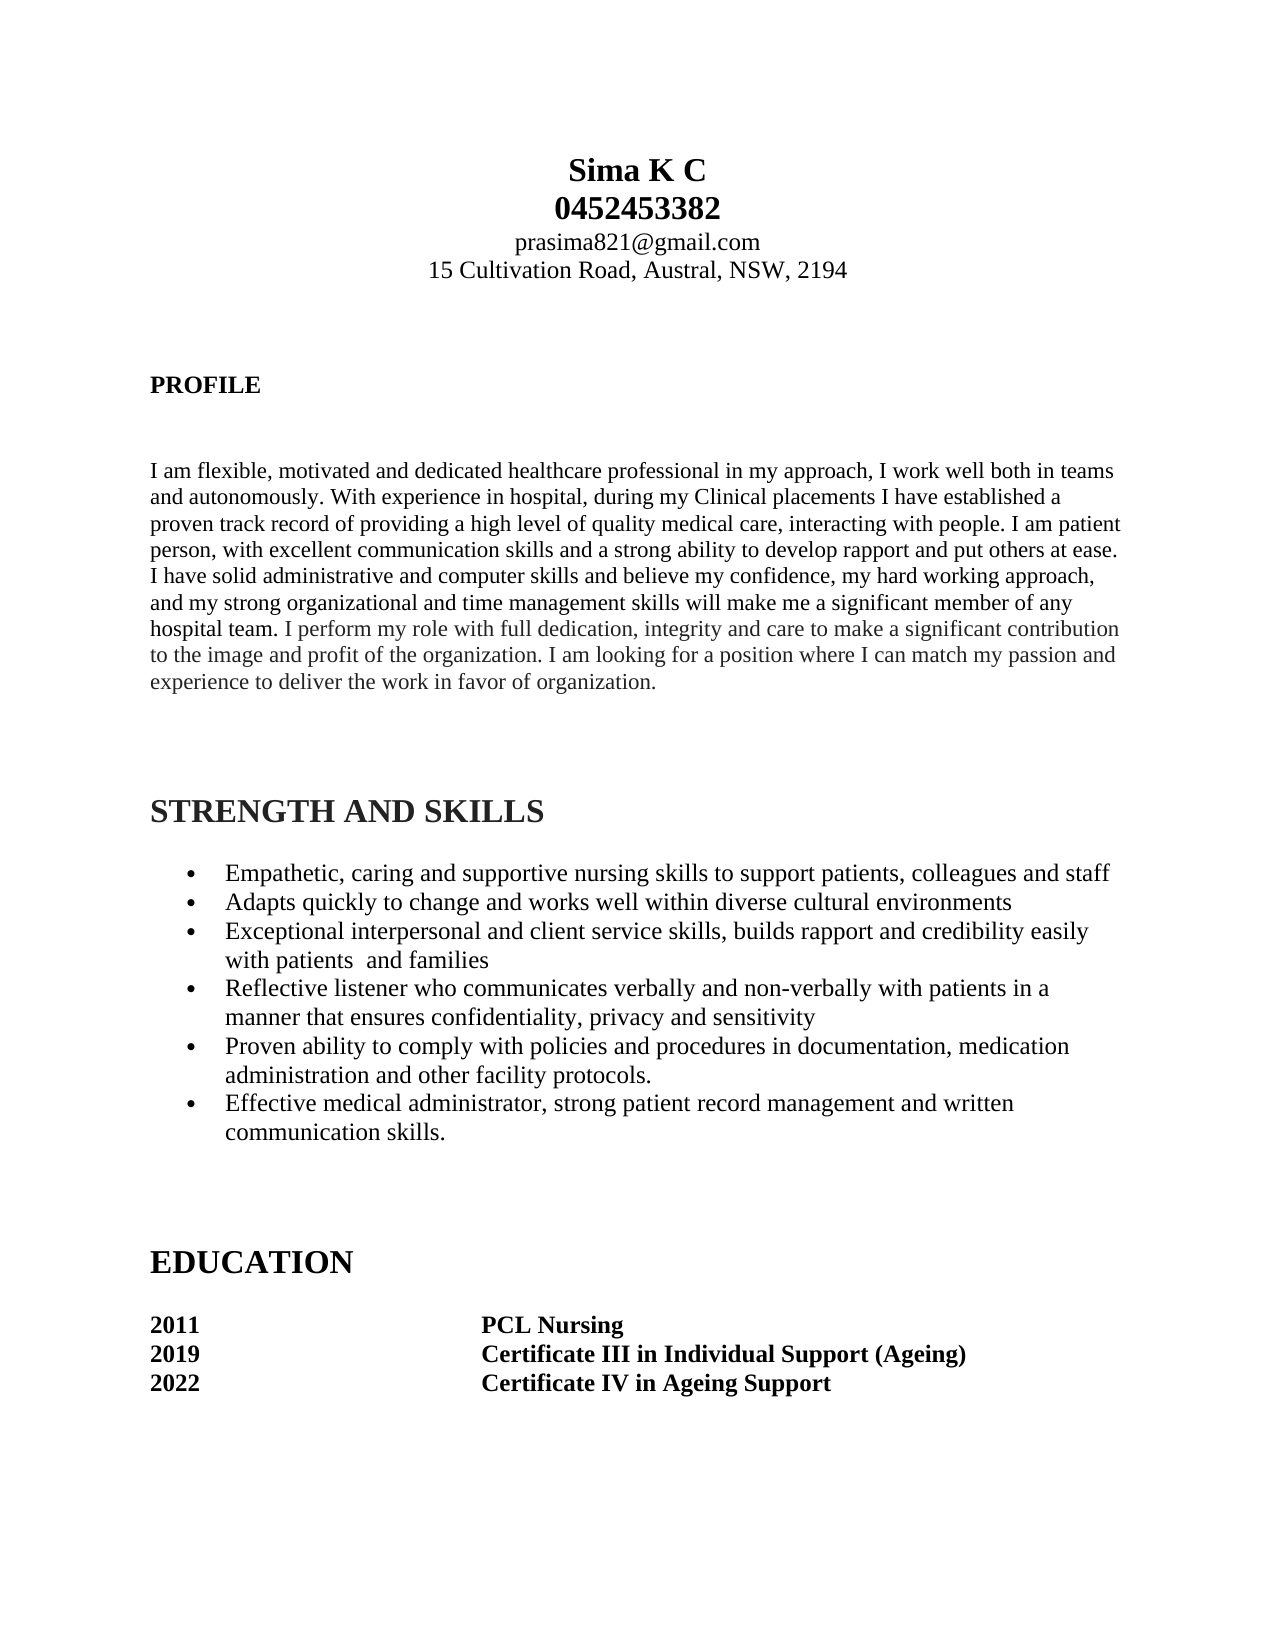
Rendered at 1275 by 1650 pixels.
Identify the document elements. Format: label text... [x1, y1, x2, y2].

text 15 Cultivation Road, Austral, NSW, 2194 [150, 255, 1125, 284]
list Exceptional interpersonal and client service skills, builds rapport and credibility easily with patients and families [187, 916, 1125, 973]
text Sima K C [150, 150, 1125, 188]
text STRENGTH AND SKILLS [150, 791, 1125, 829]
text 2022 Certificate IV in Ageing Support [150, 1368, 1125, 1396]
text EDUCATION [150, 1243, 1125, 1281]
text 2011 PCL Nursing [150, 1310, 1125, 1339]
list Adapts quickly to change and works well within diverse cultural environments [187, 887, 1125, 916]
text I am flexible, motivated and dedicated healthcare professional in my approach, I work well both in teams and autonomously. With experience in hospital, during my Clinical placements I have established a proven track record of providing a high level of quality medical care, interacting with people. I am patient person, with excellent communication skills and a strong ability to develop rapport and put others at ease. I have solid administrative and computer skills and believe my confidence, my hard working approach, and my strong organizational and time management skills will make me a significant member of any hospital team. I perform my role with full dedication, integrity and care to make a significant contribution to the image and profit of the organization. I am looking for a position where I can match my passion and experience to deliver the work in favor of organization. [150, 457, 1125, 694]
text 0452453382 [150, 188, 1125, 227]
text prasima821@gmail.com [150, 227, 1125, 255]
text PROFILE [150, 370, 1125, 399]
list Proven ability to comply with policies and procedures in documentation, medication administration and other facility protocols. [187, 1031, 1125, 1088]
text 2019 Certificate III in Individual Support (Ageing) [150, 1339, 1125, 1368]
list Reflective listener who communicates verbally and non-verbally with patients in a manner that ensures confidentiality, privacy and sensitivity [187, 973, 1125, 1031]
list Effective medical administrator, strong patient record management and written communication skills. [187, 1088, 1125, 1146]
list Empathetic, caring and supportive nursing skills to support patients, colleagues and staff [187, 858, 1125, 887]
